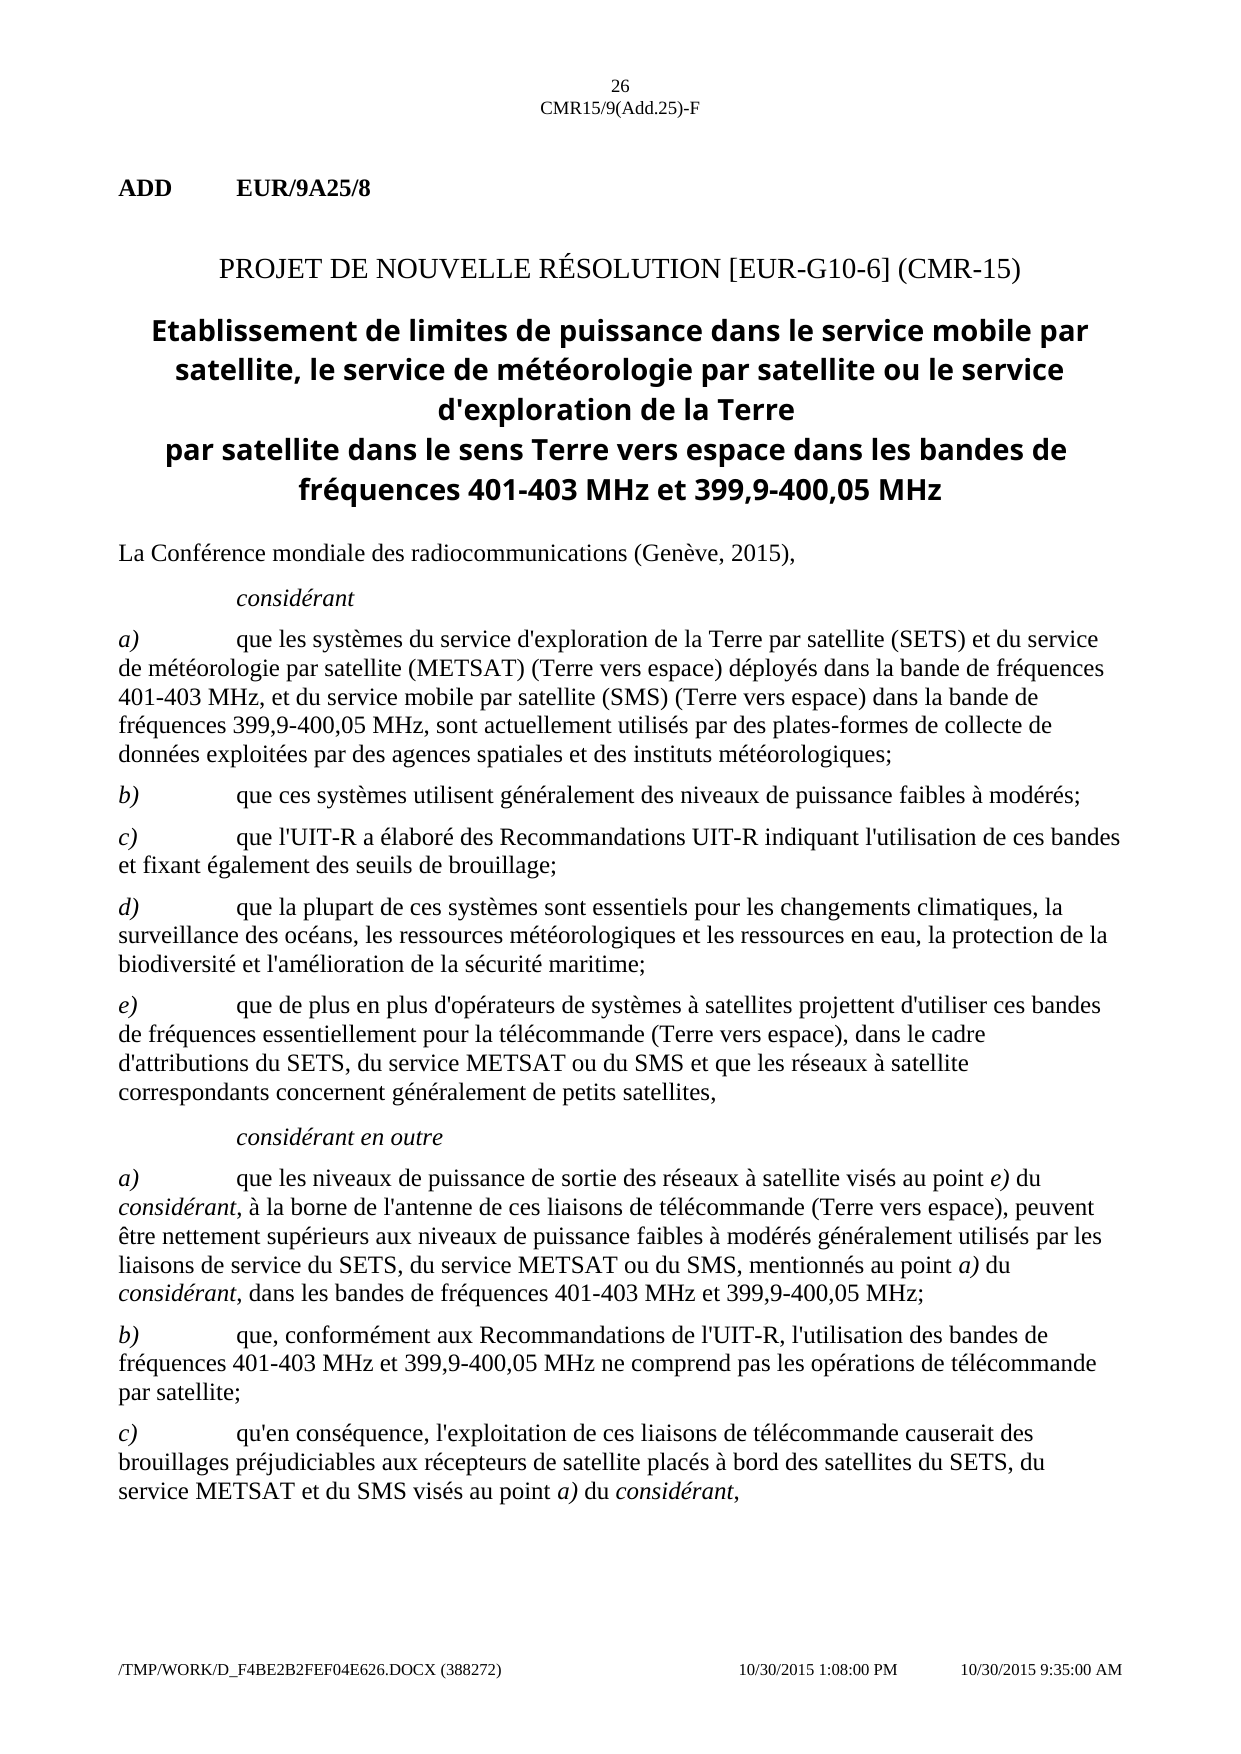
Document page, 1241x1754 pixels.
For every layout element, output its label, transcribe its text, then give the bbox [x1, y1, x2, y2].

text considérant [236, 583, 1122, 612]
text b) que ces systèmes utilisent généralement des niveaux de puissance faibles à modérés; [118, 781, 1122, 809]
title Etablissement de limites de puissance dans le service mobile par satellite, le service de météorologie par satellite ou le service d'exploration de la Terre par satellite dans le sens Terre vers espace dans les bandes de fréquences 401-403 MHz et 399,9-400,05 MHz [118, 310, 1122, 508]
text a) que les niveaux de puissance de sortie des réseaux à satellite visés au point e) du considérant, à la borne de l'antenne de ces liaisons de télécommande (Terre vers espace), peuvent être nettement supérieurs aux niveaux de puissance faibles à modérés généralement utilisés par les liaisons de service du SETS, du service METSAT ou du SMS, mentionnés au point a) du considérant, dans les bandes de fréquences 401-403 MHz et 399,9-400,05 MHz; [118, 1163, 1122, 1307]
text ADD EUR/9A25/8 [118, 173, 1122, 201]
text d) que la plupart de ces systèmes sont essentiels pour les changements climatiques, la surveillance des océans, les ressources météorologiques et les ressources en eau, la protection de la biodiversité et l'amélioration de la sécurité maritime; [118, 892, 1122, 978]
text b) que, conformément aux Recommandations de l'UIT-R, l'utilisation des bandes de fréquences 401-403 MHz et 399,9-400,05 MHz ne comprend pas les opérations de télécommande par satellite; [118, 1320, 1122, 1406]
title La Conférence mondiale des radiocommunications (Genève, 2015), [118, 538, 1122, 566]
text c) que l'UIT-R a élaboré des Recommandations UIT-R indiquant l'utilisation de ces bandes et fixant également des seuils de brouillage; [118, 822, 1122, 879]
text considérant en outre [236, 1122, 1122, 1151]
text Projet de nouvelle RÉSOLUTION [EUR-G10-6] (CMR-15) [118, 251, 1122, 285]
text e) que de plus en plus d'opérateurs de systèmes à satellites projettent d'utiliser ces bandes de fréquences essentiellement pour la télécommande (Terre vers espace), dans le cadre d'attributions du SETS, du service METSAT ou du SMS et que les réseaux à satellite correspondants concernent généralement de petits satellites, [118, 991, 1122, 1106]
text c) qu'en conséquence, l'exploitation de ces liaisons de télécommande causerait des brouillages préjudiciables aux récepteurs de satellite placés à bord des satellites du SETS, du service METSAT et du SMS visés au point a) du considérant, [118, 1418, 1122, 1505]
text a) que les systèmes du service d'exploration de la Terre par satellite (SETS) et du service de météorologie par satellite (METSAT) (Terre vers espace) déployés dans la bande de fréquences 401-403 MHz, et du service mobile par satellite (SMS) (Terre vers espace) dans la bande de fréquences 399,9-400,05 MHz, sont actuellement utilisés par des plates-formes de collecte de données exploitées par des agences spatiales et des instituts météorologiques; [118, 624, 1122, 768]
